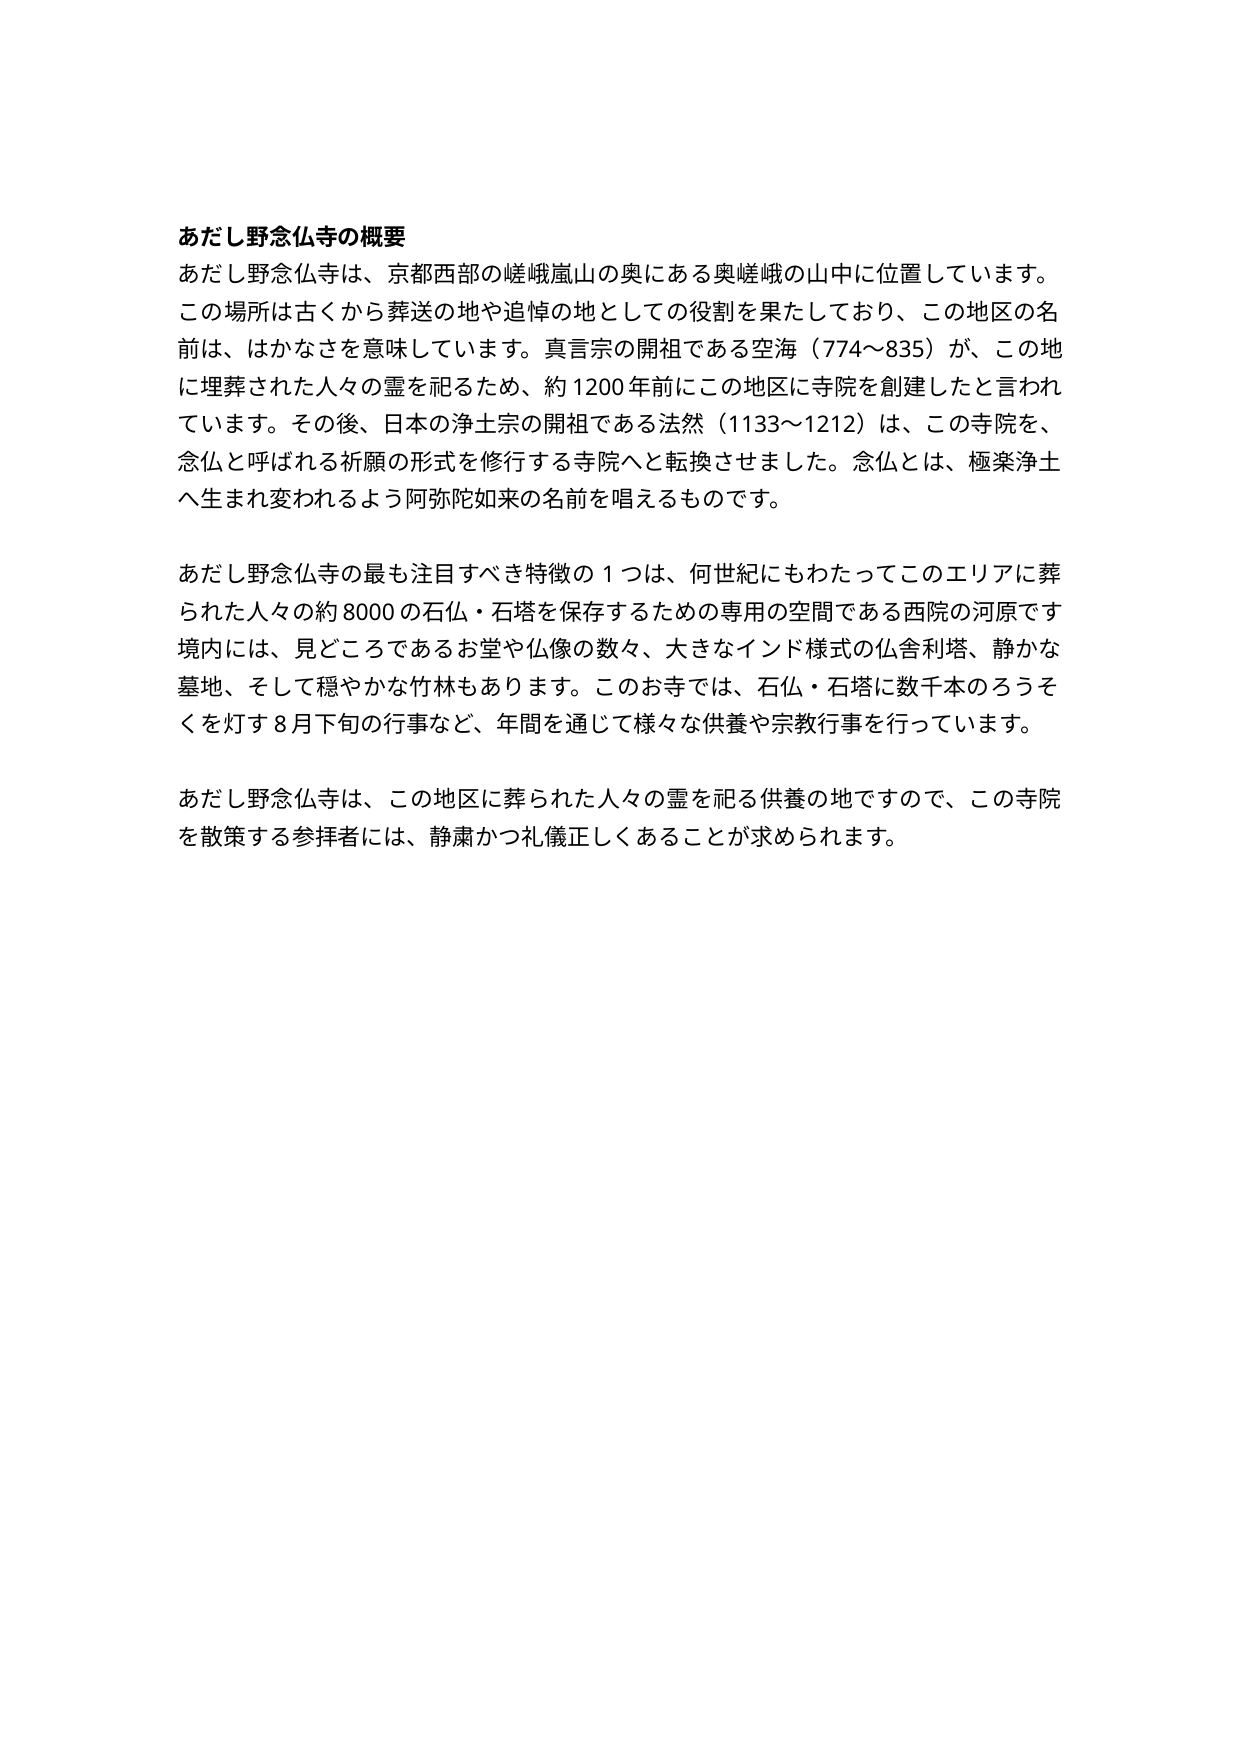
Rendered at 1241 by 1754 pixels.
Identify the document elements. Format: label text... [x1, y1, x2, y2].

text あだし野念仏寺は、この地区に葬られた人々の霊を祀る供養の地ですので、この寺院を散策する参拝者には、静粛かつ礼儀正しくあることが求められます。 [177, 779, 1063, 854]
text あだし野念仏寺の最も注目すべき特徴の1つは、何世紀にもわたってこのエリアに葬られた人々の約8000の石仏・石塔を保存するための専用の空間である西院の河原です。境内には、見どころであるお堂や仏像の数々、大きなインド様式の仏舎利塔、静かな墓地、そして穏やかな竹林もあります。このお寺では、石仏・石塔に数千本のろうそくを灯す8月下旬の行事など、年間を通じて様々な供養や宗教行事を行っています。 [177, 554, 1063, 742]
text あだし野念仏寺は、京都西部の嵯峨嵐山の奥にある奥嵯峨の山中に位置しています。この場所は古くから葬送の地や追悼の地としての役割を果たしており、この地区の名前は、はかなさを意味しています。真言宗の開祖である空海（774～835）が、この地に埋葬された人々の霊を祀るため、約1200年前にこの地区に寺院を創建したと言われています。その後、日本の浄土宗の開祖である法然（1133～1212）は、この寺院を、念仏と呼ばれる祈願の形式を修行する寺院へと転換させました。念仏とは、極楽浄土へ生まれ変われるよう阿弥陀如来の名前を唱えるものです。 [177, 254, 1063, 517]
text あだし野念仏寺の概要 [177, 217, 1063, 254]
